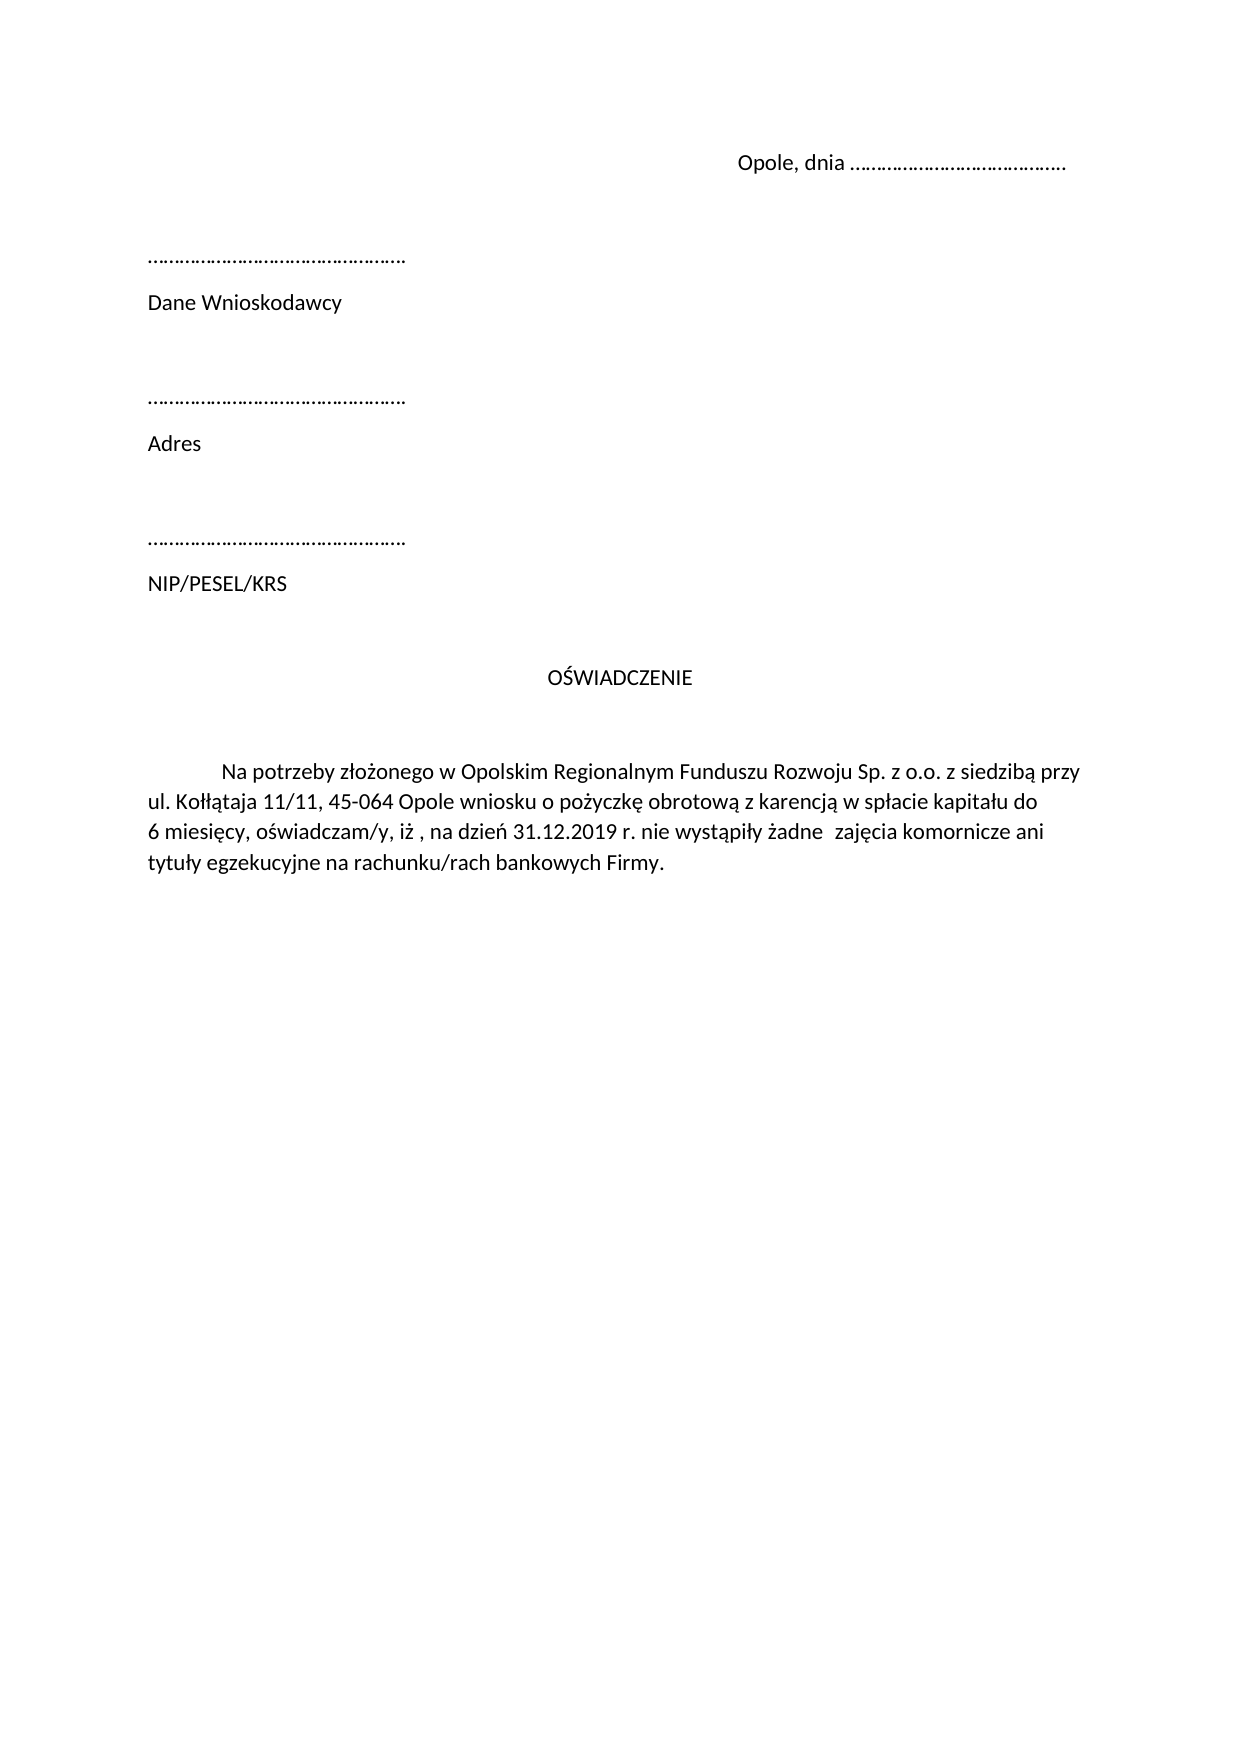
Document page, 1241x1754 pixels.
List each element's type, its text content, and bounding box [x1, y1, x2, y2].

text …………………………………………. [148, 241, 1093, 269]
text NIP/PESEL/KRS [148, 569, 1093, 597]
text Opole, dnia ………………………………….. [148, 148, 1093, 176]
text …………………………………………. [148, 382, 1093, 410]
text Dane Wnioskodawcy [148, 288, 1093, 316]
text OŚWIADCZENIE [148, 663, 1093, 691]
text …………………………………………. [148, 523, 1093, 551]
text Adres [148, 429, 1093, 457]
text Na potrzeby złożonego w Opolskim Regionalnym Funduszu Rozwoju Sp. z o.o. z siedzibą przy ul. Kołłątaja 11/11, 45-064 Opole wniosku o pożyczkę obrotową z karencją w spłacie kapitału do 6 miesięcy, oświadczam/y, iż , na dzień 31.12.2019 r. nie wystąpiły żadne zajęcia komornicze ani tytuły egzekucyjne na rachunku/rach bankowych Firmy. [148, 757, 1093, 876]
